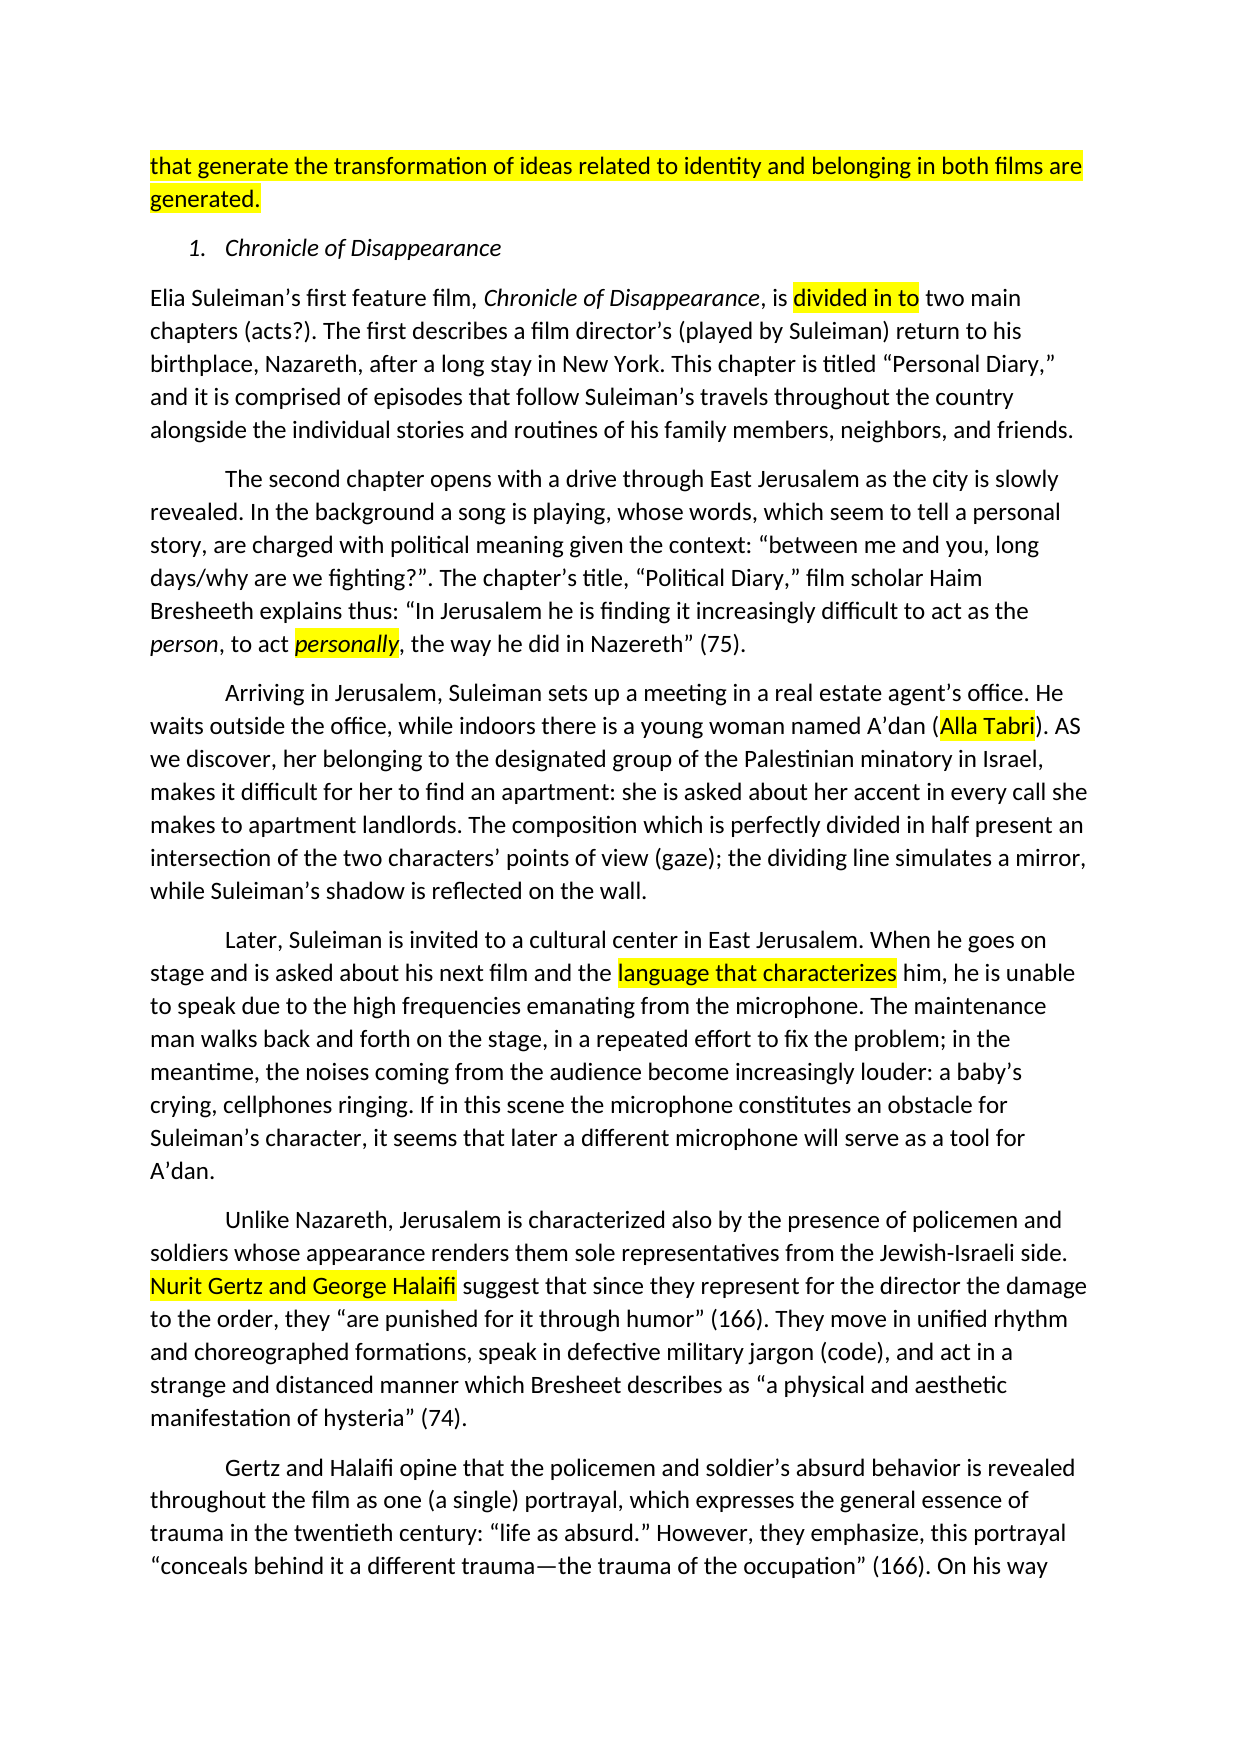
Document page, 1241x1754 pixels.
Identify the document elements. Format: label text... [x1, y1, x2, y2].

text Unlike Nazareth, Jerusalem is characterized also by the presence of policemen and soldiers whose appearance renders them sole representatives from the Jewish-Israeli side. Nurit Gertz and George Halaifi suggest that since they represent for the director the damage to the order, they “are punished for it through humor” (166). They move in unified rhythm and choreographed formations, speak in defective military jargon (code), and act in a strange and distanced manner which Bresheet describes as “a physical and aesthetic manifestation of hysteria” (74). [150, 1204, 1090, 1433]
text The second chapter opens with a drive through East Jerusalem as the city is slowly revealed. In the background a song is playing, whose words, which seem to tell a personal story, are charged with political meaning given the context: “between me and you, long days/why are we fighting?”. The chapter’s title, “Political Diary,” film scholar Haim Bresheeth explains thus: “In Jerusalem he is finding it increasingly difficult to act as the person, to act personally, the way he did in Nazereth” (75). [150, 463, 1090, 658]
text Arriving in Jerusalem, Suleiman sets up a meeting in a real estate agent’s office. He waits outside the office, while indoors there is a young woman named A’dan (Alla Tabri). AS we discover, her belonging to the designated group of the Palestinian minatory in Israel, makes it difficult for her to find an apartment: she is asked about her accent in every call she makes to apartment landlords. The composition which is perfectly divided in half present an intersection of the two characters’ points of view (gaze); the dividing line simulates a mirror, while Suleiman’s shadow is reflected on the wall. [150, 677, 1090, 906]
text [150, 1452, 1090, 1581]
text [150, 150, 1090, 213]
list Chronicle of Disappearance [187, 232, 1090, 263]
text Elia Suleiman’s first feature film, Chronicle of Disappearance, is divided in to two main chapters (acts?). The first describes a film director’s (played by Suleiman) return to his birthplace, Nazareth, after a long stay in New York. This chapter is titled “Personal Diary,” and it is comprised of episodes that follow Suleiman’s travels throughout the country alongside the individual stories and routines of his family members, neighbors, and friends. [150, 282, 1090, 444]
text Later, Suleiman is invited to a cultural center in East Jerusalem. When he goes on stage and is asked about his next film and the language that characterizes him, he is unable to speak due to the high frequencies emanating from the microphone. The maintenance man walks back and forth on the stage, in a repeated effort to fix the problem; in the meantime, the noises coming from the audience become increasingly louder: a baby’s crying, cellphones ringing. If in this scene the microphone constitutes an obstacle for Suleiman’s character, it seems that later a different microphone will serve as a tool for A’dan. [150, 924, 1090, 1186]
